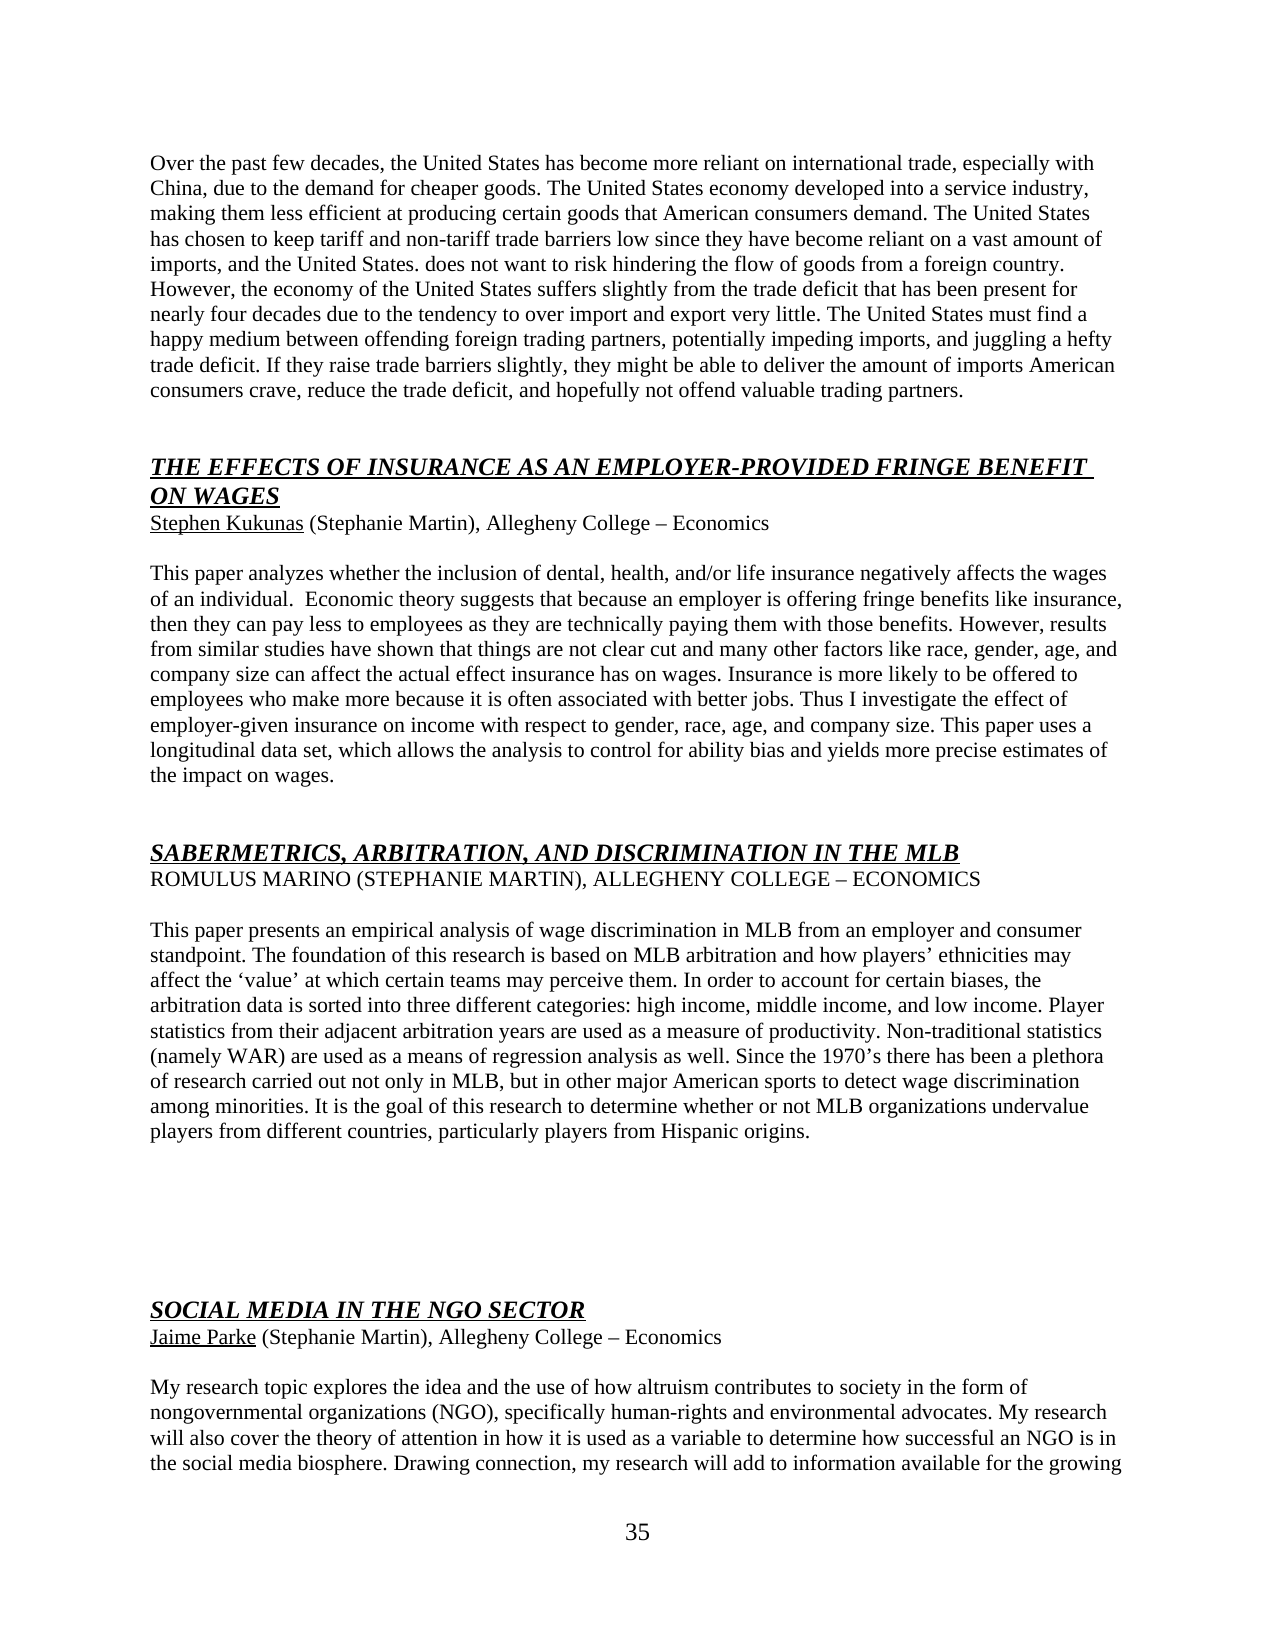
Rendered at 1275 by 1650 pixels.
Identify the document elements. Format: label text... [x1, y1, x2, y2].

subtitle The Effects of Insurance as an Employer-Provided Fringe Benefit on Wages [150, 452, 1125, 510]
text Over the past few decades, the United States has become more reliant on international trade, especially with China, due to the demand for cheaper goods. The United States economy developed into a service industry, making them less efficient at producing certain goods that American consumers demand. The United States has chosen to keep tariff and non-tariff trade barriers low since they have become reliant on a vast amount of imports, and the United States. does not want to risk hindering the flow of goods from a foreign country. However, the economy of the United States suffers slightly from the trade deficit that has been present for nearly four decades due to the tendency to over import and export very little. The United States must find a happy medium between offending foreign trading partners, potentially impeding imports, and juggling a hefty trade deficit. If they raise trade barriers slightly, they might be able to deliver the amount of imports American consumers crave, reduce the trade deficit, and hopefully not offend valuable trading partners. [150, 150, 1125, 402]
subtitle Sabermetrics, Arbitration, and Discrimination in the MLB Romulus Marino (Stephanie Martin), Allegheny College – Economics [960, 838, 1125, 892]
subtitle Social Media in the NGO Sector [150, 1295, 1125, 1324]
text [150, 1374, 1125, 1475]
text This paper analyzes whether the inclusion of dental, health, and/or life insurance negatively affects the wages of an individual. Economic theory suggests that because an employer is offering fringe benefits like insurance, then they can pay less to employees as they are technically paying them with those benefits. However, results from similar studies have shown that things are not clear cut and many other factors like race, gender, age, and company size can affect the actual effect insurance has on wages. Insurance is more likely to be offered to employees who make more because it is often associated with better jobs. Thus I investigate the effect of employer-given insurance on income with respect to gender, race, age, and company size. This paper uses a longitudinal data set, which allows the analysis to control for ability bias and yields more precise estimates of the impact on wages. [150, 560, 1125, 787]
text This paper presents an empirical analysis of wage discrimination in MLB from an employer and consumer standpoint. The foundation of this research is based on MLB arbitration and how players’ ethnicities may affect the ‘value’ at which certain teams may perceive them. In order to account for certain biases, the arbitration data is sorted into three different categories: high income, middle income, and low income. Player statistics from their adjacent arbitration years are used as a measure of productivity. Non-traditional statistics (namely WAR) are used as a means of regression analysis as well. Since the 1970’s there has been a plethora of research carried out not only in MLB, but in other major American sports to detect wage discrimination among minorities. It is the goal of this research to determine whether or not MLB organizations undervalue players from different countries, particularly players from Hispanic origins. [150, 917, 1125, 1144]
text Stephen Kukunas (Stephanie Martin), Allegheny College – Economics [150, 510, 1125, 535]
text Jaime Parke (Stephanie Martin), Allegheny College – Economics [150, 1324, 1125, 1349]
